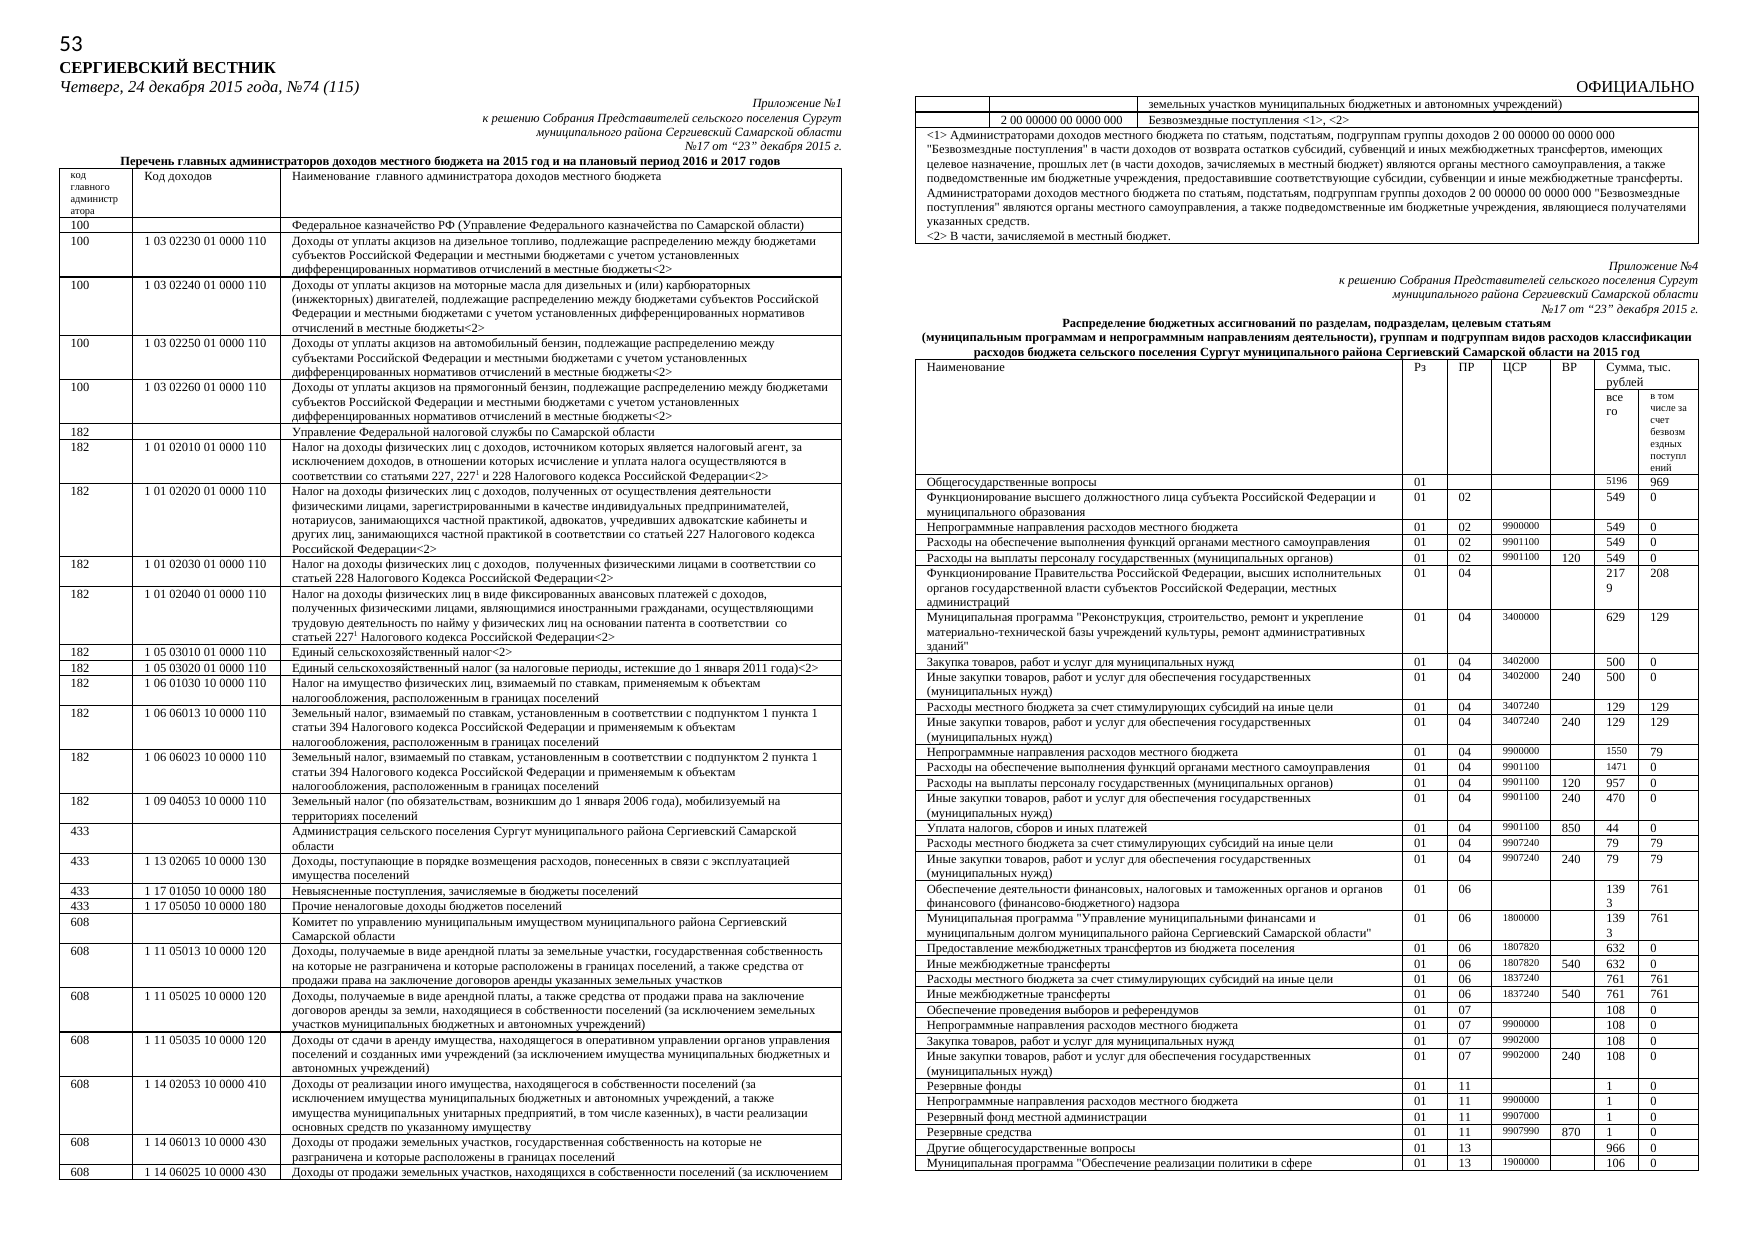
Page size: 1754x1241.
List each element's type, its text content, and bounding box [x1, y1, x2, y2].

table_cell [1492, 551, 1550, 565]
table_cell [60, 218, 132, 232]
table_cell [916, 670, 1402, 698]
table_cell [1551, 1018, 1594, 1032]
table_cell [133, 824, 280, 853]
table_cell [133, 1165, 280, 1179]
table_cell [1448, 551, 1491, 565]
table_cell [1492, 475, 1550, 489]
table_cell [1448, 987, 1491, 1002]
text муниципального района Сергиевский Самарской области [915, 287, 1698, 301]
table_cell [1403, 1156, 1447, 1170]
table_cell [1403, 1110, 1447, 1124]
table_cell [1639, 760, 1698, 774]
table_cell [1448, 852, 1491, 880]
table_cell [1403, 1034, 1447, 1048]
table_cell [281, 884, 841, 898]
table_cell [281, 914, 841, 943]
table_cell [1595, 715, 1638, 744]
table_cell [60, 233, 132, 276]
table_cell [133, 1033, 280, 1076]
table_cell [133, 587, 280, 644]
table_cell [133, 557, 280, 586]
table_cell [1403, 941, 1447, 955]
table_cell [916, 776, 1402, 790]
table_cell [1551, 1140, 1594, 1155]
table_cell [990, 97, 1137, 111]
text №17 от “23” декабря 2015 г. [915, 301, 1698, 316]
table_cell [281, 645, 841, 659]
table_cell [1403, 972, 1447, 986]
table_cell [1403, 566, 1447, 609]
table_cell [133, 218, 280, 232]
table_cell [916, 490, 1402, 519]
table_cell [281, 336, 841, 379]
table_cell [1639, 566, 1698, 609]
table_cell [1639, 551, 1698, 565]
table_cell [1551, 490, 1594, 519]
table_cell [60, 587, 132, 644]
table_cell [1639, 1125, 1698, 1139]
text муниципального района Сергиевский Самарской области [59, 125, 842, 139]
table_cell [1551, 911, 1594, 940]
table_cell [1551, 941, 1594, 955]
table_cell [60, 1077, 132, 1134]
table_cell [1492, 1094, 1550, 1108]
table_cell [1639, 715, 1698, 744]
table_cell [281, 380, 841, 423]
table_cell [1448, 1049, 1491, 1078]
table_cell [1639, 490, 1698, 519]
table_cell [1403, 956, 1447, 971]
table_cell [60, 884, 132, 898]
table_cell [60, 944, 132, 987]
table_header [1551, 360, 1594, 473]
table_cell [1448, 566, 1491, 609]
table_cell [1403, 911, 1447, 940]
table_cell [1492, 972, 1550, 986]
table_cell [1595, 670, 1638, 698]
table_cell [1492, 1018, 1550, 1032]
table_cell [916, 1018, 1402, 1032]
text Приложение №4 [915, 258, 1698, 273]
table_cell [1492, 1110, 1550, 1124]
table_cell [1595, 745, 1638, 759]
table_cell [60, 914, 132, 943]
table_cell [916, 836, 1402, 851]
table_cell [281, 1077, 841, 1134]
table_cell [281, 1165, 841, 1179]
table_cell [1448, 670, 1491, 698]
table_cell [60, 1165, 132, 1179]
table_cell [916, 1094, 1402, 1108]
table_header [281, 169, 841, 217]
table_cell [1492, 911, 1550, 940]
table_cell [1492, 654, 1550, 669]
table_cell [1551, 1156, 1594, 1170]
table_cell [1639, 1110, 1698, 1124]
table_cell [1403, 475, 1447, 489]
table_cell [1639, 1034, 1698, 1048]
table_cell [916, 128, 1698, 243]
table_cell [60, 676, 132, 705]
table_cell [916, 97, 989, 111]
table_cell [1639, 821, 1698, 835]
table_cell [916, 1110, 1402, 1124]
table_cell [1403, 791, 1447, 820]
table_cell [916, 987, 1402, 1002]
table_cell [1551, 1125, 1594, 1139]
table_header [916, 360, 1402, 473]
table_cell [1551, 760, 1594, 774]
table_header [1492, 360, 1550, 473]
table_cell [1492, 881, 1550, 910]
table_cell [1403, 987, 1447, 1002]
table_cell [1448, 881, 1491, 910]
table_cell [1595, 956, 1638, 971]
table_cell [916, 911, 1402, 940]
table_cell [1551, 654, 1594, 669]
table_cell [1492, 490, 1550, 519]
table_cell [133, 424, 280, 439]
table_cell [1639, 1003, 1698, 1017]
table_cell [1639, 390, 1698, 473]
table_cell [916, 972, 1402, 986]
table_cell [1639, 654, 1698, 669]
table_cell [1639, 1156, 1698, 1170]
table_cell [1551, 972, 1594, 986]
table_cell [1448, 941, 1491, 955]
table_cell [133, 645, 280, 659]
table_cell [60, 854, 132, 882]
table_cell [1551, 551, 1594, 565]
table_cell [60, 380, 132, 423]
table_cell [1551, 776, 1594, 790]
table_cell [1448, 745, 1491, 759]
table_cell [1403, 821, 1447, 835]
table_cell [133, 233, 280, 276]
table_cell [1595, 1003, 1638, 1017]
text №17 от “23” декабря 2015 г. [59, 139, 842, 153]
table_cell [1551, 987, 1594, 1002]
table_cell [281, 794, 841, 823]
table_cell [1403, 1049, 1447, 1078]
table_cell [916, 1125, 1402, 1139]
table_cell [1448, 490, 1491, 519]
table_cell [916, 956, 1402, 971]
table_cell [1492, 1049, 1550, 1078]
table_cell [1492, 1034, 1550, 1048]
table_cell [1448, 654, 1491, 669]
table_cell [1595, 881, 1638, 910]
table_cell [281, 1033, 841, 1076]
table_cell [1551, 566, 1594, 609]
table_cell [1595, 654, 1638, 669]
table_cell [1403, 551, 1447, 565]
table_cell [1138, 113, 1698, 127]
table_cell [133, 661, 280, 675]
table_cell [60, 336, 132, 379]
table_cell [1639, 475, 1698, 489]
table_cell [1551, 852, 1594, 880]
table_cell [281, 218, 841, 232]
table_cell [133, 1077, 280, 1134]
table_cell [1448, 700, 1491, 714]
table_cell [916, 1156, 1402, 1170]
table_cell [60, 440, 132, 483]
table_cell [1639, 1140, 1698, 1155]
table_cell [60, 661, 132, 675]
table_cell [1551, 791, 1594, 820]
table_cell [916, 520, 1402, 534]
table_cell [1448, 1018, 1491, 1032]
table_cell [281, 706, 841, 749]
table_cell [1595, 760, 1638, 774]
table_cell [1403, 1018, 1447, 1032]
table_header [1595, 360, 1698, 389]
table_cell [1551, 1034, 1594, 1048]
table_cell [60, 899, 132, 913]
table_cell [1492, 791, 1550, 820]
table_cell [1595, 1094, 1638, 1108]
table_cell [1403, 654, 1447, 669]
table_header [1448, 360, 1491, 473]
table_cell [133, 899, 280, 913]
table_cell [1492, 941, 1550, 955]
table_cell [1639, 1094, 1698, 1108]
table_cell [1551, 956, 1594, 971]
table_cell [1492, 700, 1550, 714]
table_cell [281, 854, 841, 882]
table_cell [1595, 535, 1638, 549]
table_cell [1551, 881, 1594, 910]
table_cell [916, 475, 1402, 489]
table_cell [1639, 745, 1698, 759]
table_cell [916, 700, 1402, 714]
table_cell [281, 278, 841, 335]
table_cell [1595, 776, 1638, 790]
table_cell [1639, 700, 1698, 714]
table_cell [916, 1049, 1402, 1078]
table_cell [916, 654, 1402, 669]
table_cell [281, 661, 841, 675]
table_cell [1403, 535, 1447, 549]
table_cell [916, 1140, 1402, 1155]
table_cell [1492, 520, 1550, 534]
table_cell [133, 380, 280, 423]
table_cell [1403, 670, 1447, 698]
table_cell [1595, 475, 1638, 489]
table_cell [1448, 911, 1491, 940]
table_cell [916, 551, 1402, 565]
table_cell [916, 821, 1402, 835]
text к решению Собрания Представителей сельского поселения Сургут [915, 273, 1698, 287]
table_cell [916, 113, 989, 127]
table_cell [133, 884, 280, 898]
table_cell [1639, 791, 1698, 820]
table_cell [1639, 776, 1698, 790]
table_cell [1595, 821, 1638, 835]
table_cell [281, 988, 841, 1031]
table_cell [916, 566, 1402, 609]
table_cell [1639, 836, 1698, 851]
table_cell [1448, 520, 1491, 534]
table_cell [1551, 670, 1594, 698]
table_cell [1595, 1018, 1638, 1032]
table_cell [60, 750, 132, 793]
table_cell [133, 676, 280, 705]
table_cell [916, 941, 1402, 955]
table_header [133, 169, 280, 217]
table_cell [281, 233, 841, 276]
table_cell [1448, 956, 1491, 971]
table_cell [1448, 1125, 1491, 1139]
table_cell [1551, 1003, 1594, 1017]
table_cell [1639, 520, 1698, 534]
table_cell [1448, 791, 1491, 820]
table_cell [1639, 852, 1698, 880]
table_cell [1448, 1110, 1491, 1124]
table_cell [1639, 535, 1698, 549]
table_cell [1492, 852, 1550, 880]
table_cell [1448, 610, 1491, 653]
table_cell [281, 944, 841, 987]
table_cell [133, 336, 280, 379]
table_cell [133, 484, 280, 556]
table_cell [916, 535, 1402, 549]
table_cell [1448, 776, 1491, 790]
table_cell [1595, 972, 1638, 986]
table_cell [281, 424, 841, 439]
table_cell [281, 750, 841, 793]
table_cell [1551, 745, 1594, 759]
text Перечень главных администраторов доходов местного бюджета на 2015 год и на плановый период 2016 и 2017 годов [59, 153, 842, 168]
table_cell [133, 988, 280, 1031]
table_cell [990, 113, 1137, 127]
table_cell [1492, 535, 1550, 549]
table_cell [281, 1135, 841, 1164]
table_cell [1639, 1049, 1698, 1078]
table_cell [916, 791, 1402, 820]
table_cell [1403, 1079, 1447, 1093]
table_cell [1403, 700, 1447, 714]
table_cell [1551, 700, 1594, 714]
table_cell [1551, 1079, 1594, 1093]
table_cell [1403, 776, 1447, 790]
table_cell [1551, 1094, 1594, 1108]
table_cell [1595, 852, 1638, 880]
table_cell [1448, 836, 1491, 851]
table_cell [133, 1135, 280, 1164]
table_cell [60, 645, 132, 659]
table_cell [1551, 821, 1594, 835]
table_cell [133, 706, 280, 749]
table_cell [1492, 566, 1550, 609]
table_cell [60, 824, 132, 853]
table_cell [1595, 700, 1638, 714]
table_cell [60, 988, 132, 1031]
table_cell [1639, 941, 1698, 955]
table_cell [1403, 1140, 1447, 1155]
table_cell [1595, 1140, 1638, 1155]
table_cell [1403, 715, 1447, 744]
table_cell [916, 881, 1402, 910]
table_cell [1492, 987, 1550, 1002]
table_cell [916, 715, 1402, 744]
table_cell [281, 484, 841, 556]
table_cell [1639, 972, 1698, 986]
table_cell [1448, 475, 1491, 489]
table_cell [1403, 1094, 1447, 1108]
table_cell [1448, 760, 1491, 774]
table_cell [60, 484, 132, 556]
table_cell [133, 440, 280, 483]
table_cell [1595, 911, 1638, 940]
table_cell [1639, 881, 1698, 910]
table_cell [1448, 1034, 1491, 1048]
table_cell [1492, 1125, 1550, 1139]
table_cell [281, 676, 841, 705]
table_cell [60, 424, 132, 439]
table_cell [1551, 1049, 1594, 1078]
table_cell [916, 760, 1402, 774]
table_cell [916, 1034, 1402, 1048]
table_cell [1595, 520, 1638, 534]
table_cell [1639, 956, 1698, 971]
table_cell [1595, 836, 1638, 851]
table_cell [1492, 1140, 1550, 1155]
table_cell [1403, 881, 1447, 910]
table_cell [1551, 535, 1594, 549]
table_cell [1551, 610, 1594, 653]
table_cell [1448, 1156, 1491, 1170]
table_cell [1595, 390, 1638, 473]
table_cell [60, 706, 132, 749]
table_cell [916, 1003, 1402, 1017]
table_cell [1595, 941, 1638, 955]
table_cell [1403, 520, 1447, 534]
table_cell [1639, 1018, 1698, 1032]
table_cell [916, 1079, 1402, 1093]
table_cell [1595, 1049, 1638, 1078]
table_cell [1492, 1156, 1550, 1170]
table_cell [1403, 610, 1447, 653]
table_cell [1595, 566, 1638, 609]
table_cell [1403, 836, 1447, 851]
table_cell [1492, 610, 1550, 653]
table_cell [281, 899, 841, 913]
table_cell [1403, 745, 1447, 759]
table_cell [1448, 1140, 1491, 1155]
text Распределение бюджетных ассигнований по разделам, подразделам, целевым статьям [915, 316, 1698, 330]
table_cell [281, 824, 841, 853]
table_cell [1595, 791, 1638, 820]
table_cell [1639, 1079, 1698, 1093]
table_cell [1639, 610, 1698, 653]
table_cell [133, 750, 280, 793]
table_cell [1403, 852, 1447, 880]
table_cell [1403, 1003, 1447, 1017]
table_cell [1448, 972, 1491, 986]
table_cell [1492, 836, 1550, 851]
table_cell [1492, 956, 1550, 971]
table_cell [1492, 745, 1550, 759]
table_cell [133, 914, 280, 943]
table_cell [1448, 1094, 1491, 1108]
text Приложение №1 [59, 96, 842, 110]
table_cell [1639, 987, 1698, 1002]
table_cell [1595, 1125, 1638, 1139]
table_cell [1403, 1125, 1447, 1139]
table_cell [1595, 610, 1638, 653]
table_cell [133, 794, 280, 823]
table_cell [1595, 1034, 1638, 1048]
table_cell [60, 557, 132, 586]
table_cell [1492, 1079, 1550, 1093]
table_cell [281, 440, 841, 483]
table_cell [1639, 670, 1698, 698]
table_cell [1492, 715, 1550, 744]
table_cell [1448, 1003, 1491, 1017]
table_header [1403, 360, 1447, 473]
text (муниципальным программам и непрограммным направлениям деятельности), группам и подгруппам видов расходов классификации расходов бюджета сельского поселения Сургут муниципального района Сергиевский Самарской области на 2015 год [915, 330, 1698, 359]
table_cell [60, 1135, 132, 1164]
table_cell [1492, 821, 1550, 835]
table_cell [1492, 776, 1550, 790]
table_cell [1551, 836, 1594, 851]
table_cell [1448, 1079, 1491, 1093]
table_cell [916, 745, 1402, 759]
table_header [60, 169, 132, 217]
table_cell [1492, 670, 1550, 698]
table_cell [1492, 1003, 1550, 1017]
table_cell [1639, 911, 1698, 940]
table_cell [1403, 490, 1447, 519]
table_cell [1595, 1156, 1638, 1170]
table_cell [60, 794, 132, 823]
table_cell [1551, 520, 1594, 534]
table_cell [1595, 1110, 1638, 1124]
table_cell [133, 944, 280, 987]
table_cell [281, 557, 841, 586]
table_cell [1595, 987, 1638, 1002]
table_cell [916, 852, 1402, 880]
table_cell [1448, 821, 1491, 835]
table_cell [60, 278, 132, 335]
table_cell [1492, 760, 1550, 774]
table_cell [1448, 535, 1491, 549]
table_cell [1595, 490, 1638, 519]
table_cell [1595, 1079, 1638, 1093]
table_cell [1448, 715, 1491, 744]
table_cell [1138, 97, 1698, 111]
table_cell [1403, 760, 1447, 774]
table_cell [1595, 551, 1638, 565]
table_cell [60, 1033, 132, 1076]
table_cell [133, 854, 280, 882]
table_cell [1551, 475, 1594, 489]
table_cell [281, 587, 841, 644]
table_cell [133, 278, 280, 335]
text к решению Собрания Представителей сельского поселения Сургут [59, 110, 842, 125]
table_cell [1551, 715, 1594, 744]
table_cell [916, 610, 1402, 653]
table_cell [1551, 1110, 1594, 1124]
